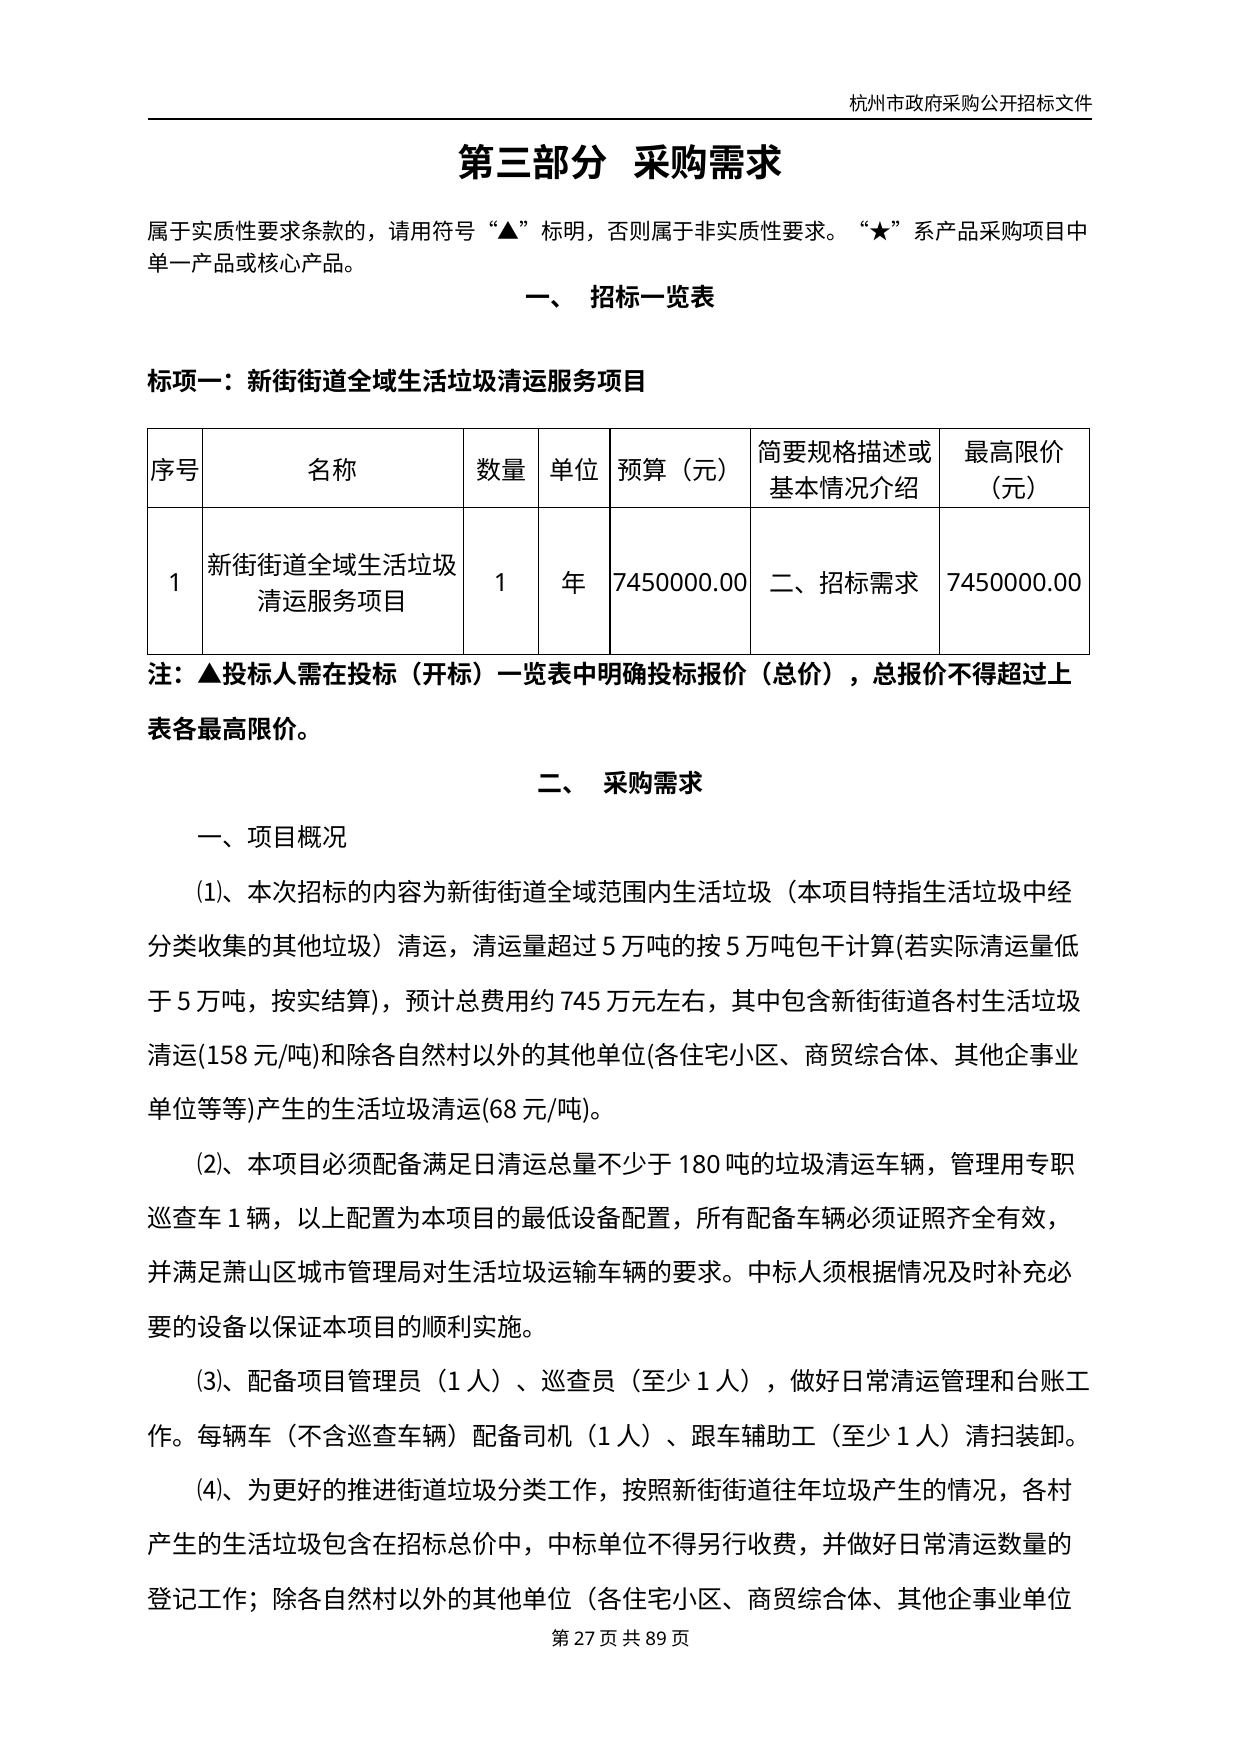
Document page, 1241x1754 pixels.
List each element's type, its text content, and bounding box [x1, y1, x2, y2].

text 第三部分 采购需求 [148, 133, 1092, 187]
table_header 预算（元） [611, 429, 750, 507]
subtitle 注：▲投标人需在投标（开标）一览表中明确投标报价（总价），总报价不得超过上表各最高限价。 [148, 655, 1092, 745]
table_header 名称 [203, 429, 463, 507]
table_cell 1 [464, 508, 538, 654]
table_header 简要规格描述或基本情况介绍 [751, 429, 939, 507]
table_cell 年 [539, 508, 609, 654]
table_cell 7450000.00 [940, 508, 1089, 654]
table_header 序号 [148, 429, 202, 507]
subtitle 标项一：新街街道全域生活垃圾清运服务项目 [148, 361, 1092, 397]
table_cell 二、招标需求 [751, 508, 939, 654]
table_cell 新街街道全域生活垃圾清运服务项目 [203, 508, 463, 654]
subtitle 招标一览表 [148, 278, 1092, 314]
table_header 数量 [464, 429, 538, 507]
text ⑴、本次招标的内容为新街街道全域范围内生活垃圾（本项目特指生活垃圾中经分类收集的其他垃圾）清运，清运量超过5万吨的按5万吨包干计算(若实际清运量低于5万吨，按实结算)，预计总费用约745万元左右，其中包含新街街道各村生活垃圾清运(158元/吨)和除各自然村以外的其他单位(各住宅小区、商贸综合体、其他企事业单位等等)产生的生活垃圾清运(68元/吨)。 [148, 872, 1092, 1126]
table_header 最高限价（元） [940, 429, 1089, 507]
text ⑵、本项目必须配备满足日清运总量不少于180吨的垃圾清运车辆，管理用专职巡查车1辆，以上配置为本项目的最低设备配置，所有配备车辆必须证照齐全有效，并满足萧山区城市管理局对生活垃圾运输车辆的要求。中标人须根据情况及时补充必要的设备以保证本项目的顺利实施。 [148, 1144, 1092, 1343]
subtitle 采购需求 [148, 763, 1092, 800]
text 一、项目概况 [148, 818, 1092, 854]
table_cell 1 [148, 508, 202, 654]
text ⑶、配备项目管理员（1人）、巡查员（至少1人），做好日常清运管理和台账工作。每辆车（不含巡查车辆）配备司机（1人）、跟车辅助工（至少1人）清扫装卸。 [148, 1362, 1092, 1452]
table_header 单位 [539, 429, 609, 507]
text 属于实质性要求条款的，请用符号“▲”标明，否则属于非实质性要求。“★”系产品采购项目中单一产品或核心产品。 [148, 214, 1092, 278]
table_cell 7450000.00 [611, 508, 750, 654]
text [148, 1470, 1092, 1615]
